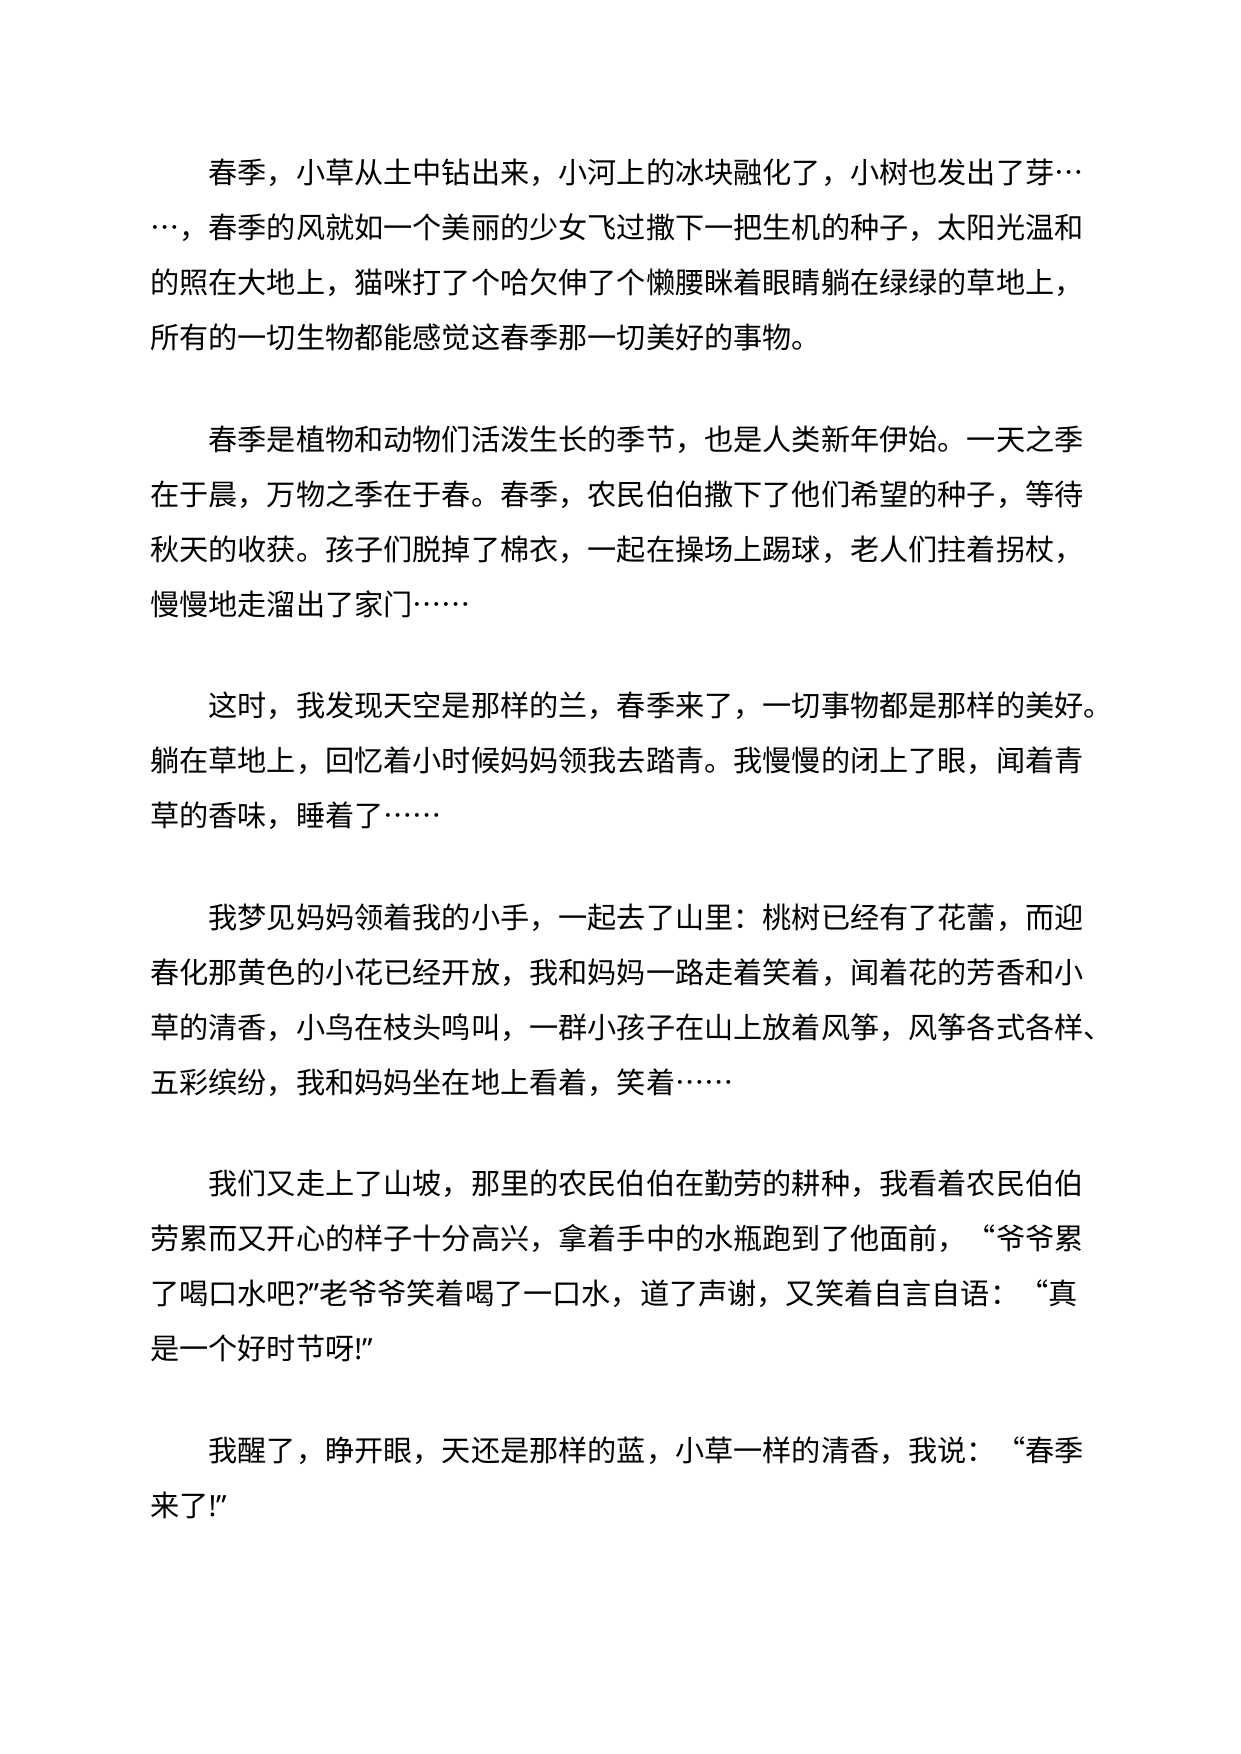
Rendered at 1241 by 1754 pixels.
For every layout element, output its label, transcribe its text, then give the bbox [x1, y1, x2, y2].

text 我们又走上了山坡，那里的农民伯伯在勤劳的耕种，我看着农民伯伯劳累而又开心的样子十分高兴，拿着手中的水瓶跑到了他面前，“爷爷累了喝口水吧?”老爷爷笑着喝了一口水，道了声谢，又笑着自言自语：“真是一个好时节呀!” [150, 1161, 1090, 1368]
text 我梦见妈妈领着我的小手，一起去了山里：桃树已经有了花蕾，而迎春化那黄色的小花已经开放，我和妈妈一路走着笑着，闻着花的芳香和小草的清香，小鸟在枝头鸣叫，一群小孩子在山上放着风筝，风筝各式各样、五彩缤纷，我和妈妈坐在地上看着，笑着…… [150, 894, 1090, 1101]
text 我醒了，睁开眼，天还是那样的蓝，小草一样的清香，我说：“春季来了!” [150, 1428, 1090, 1525]
text 春季，小草从土中钻出来，小河上的冰块融化了，小树也发出了芽……，春季的风就如一个美丽的少女飞过撒下一把生机的种子，太阳光温和的照在大地上，猫咪打了个哈欠伸了个懒腰眯着眼睛躺在绿绿的草地上，所有的一切生物都能感觉这春季那一切美好的事物。 [150, 150, 1090, 357]
text 这时，我发现天空是那样的兰，春季来了，一切事物都是那样的美好。躺在草地上，回忆着小时候妈妈领我去踏青。我慢慢的闭上了眼，闻着青草的香味，睡着了…… [150, 683, 1090, 835]
text 春季是植物和动物们活泼生长的季节，也是人类新年伊始。一天之季在于晨，万物之季在于春。春季，农民伯伯撒下了他们希望的种子，等待秋天的收获。孩子们脱掉了棉衣，一起在操场上踢球，老人们拄着拐杖，慢慢地走溜出了家门…… [150, 416, 1090, 623]
